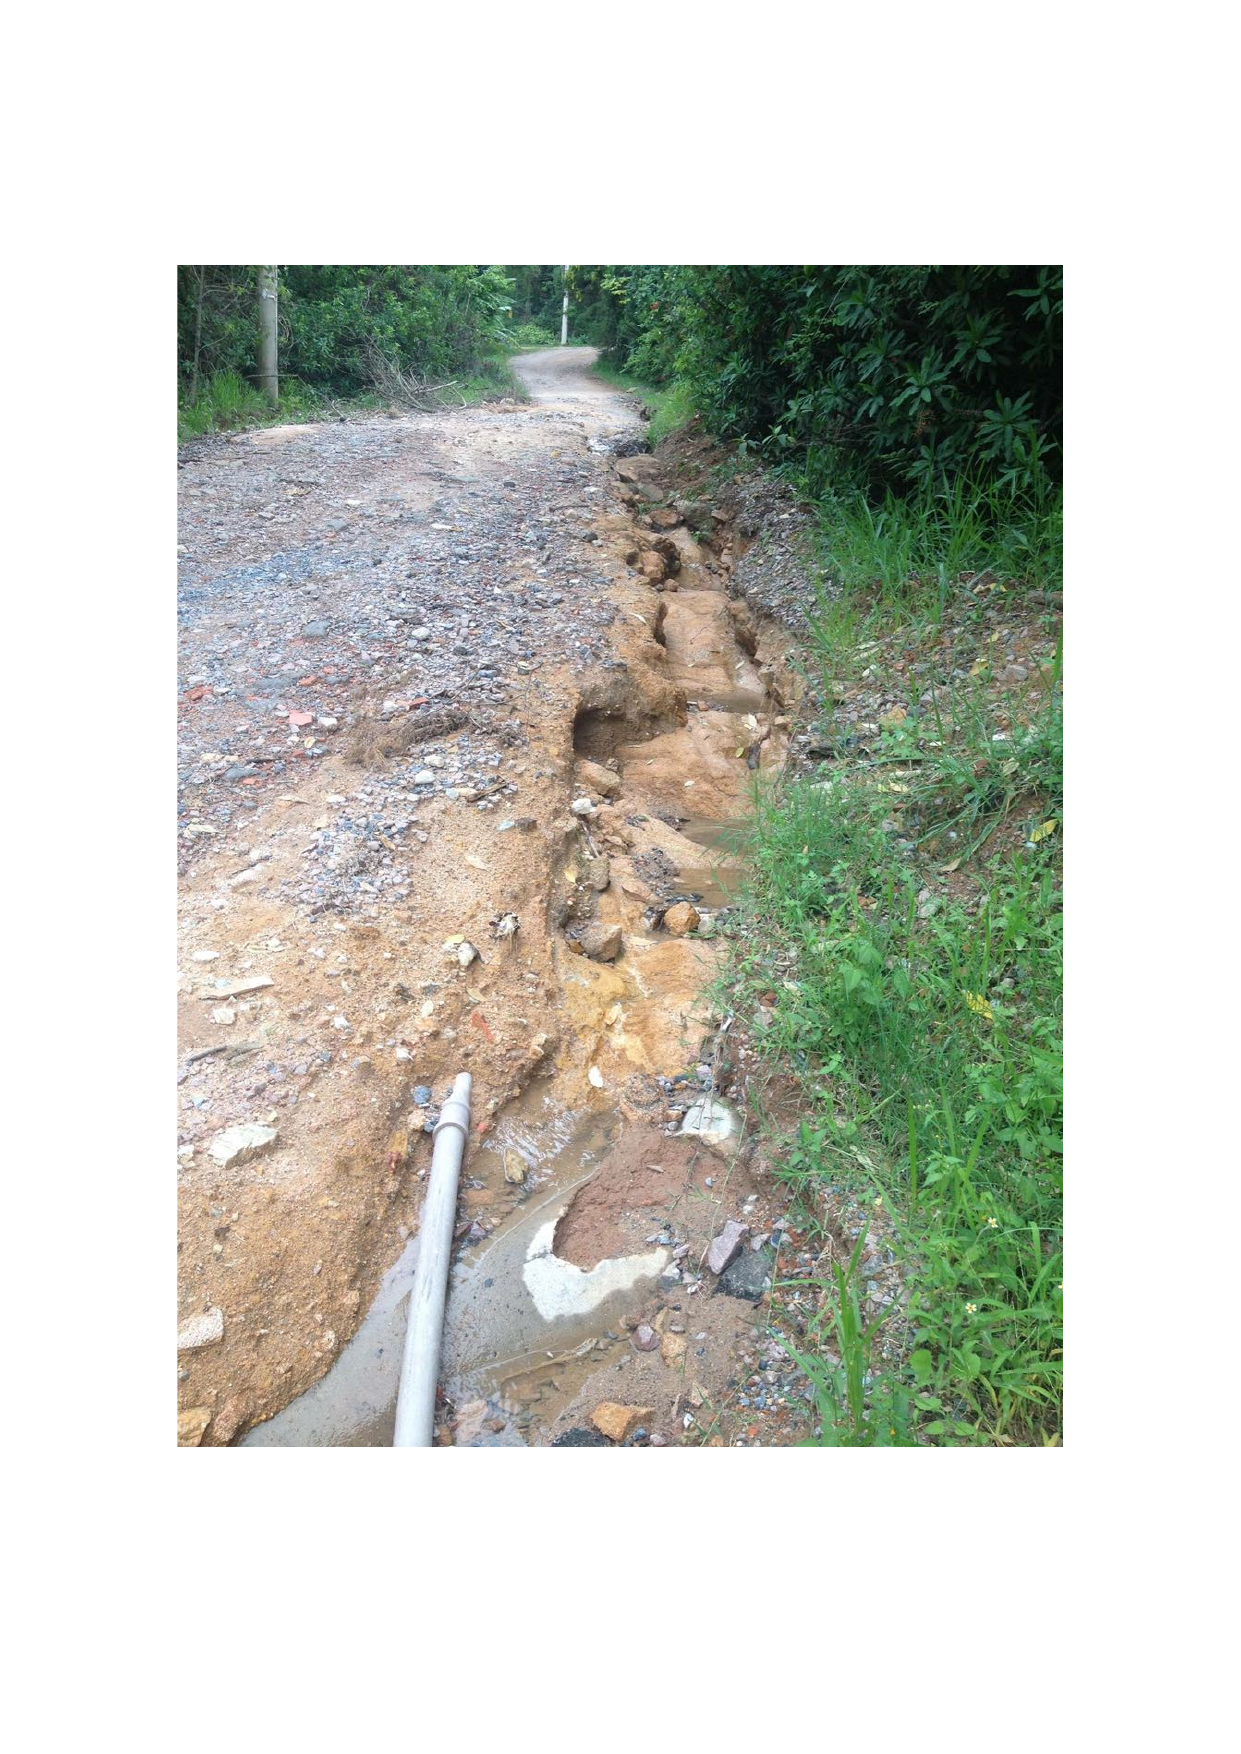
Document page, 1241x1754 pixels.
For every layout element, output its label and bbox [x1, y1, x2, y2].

picture [177, 265, 1063, 1447]
